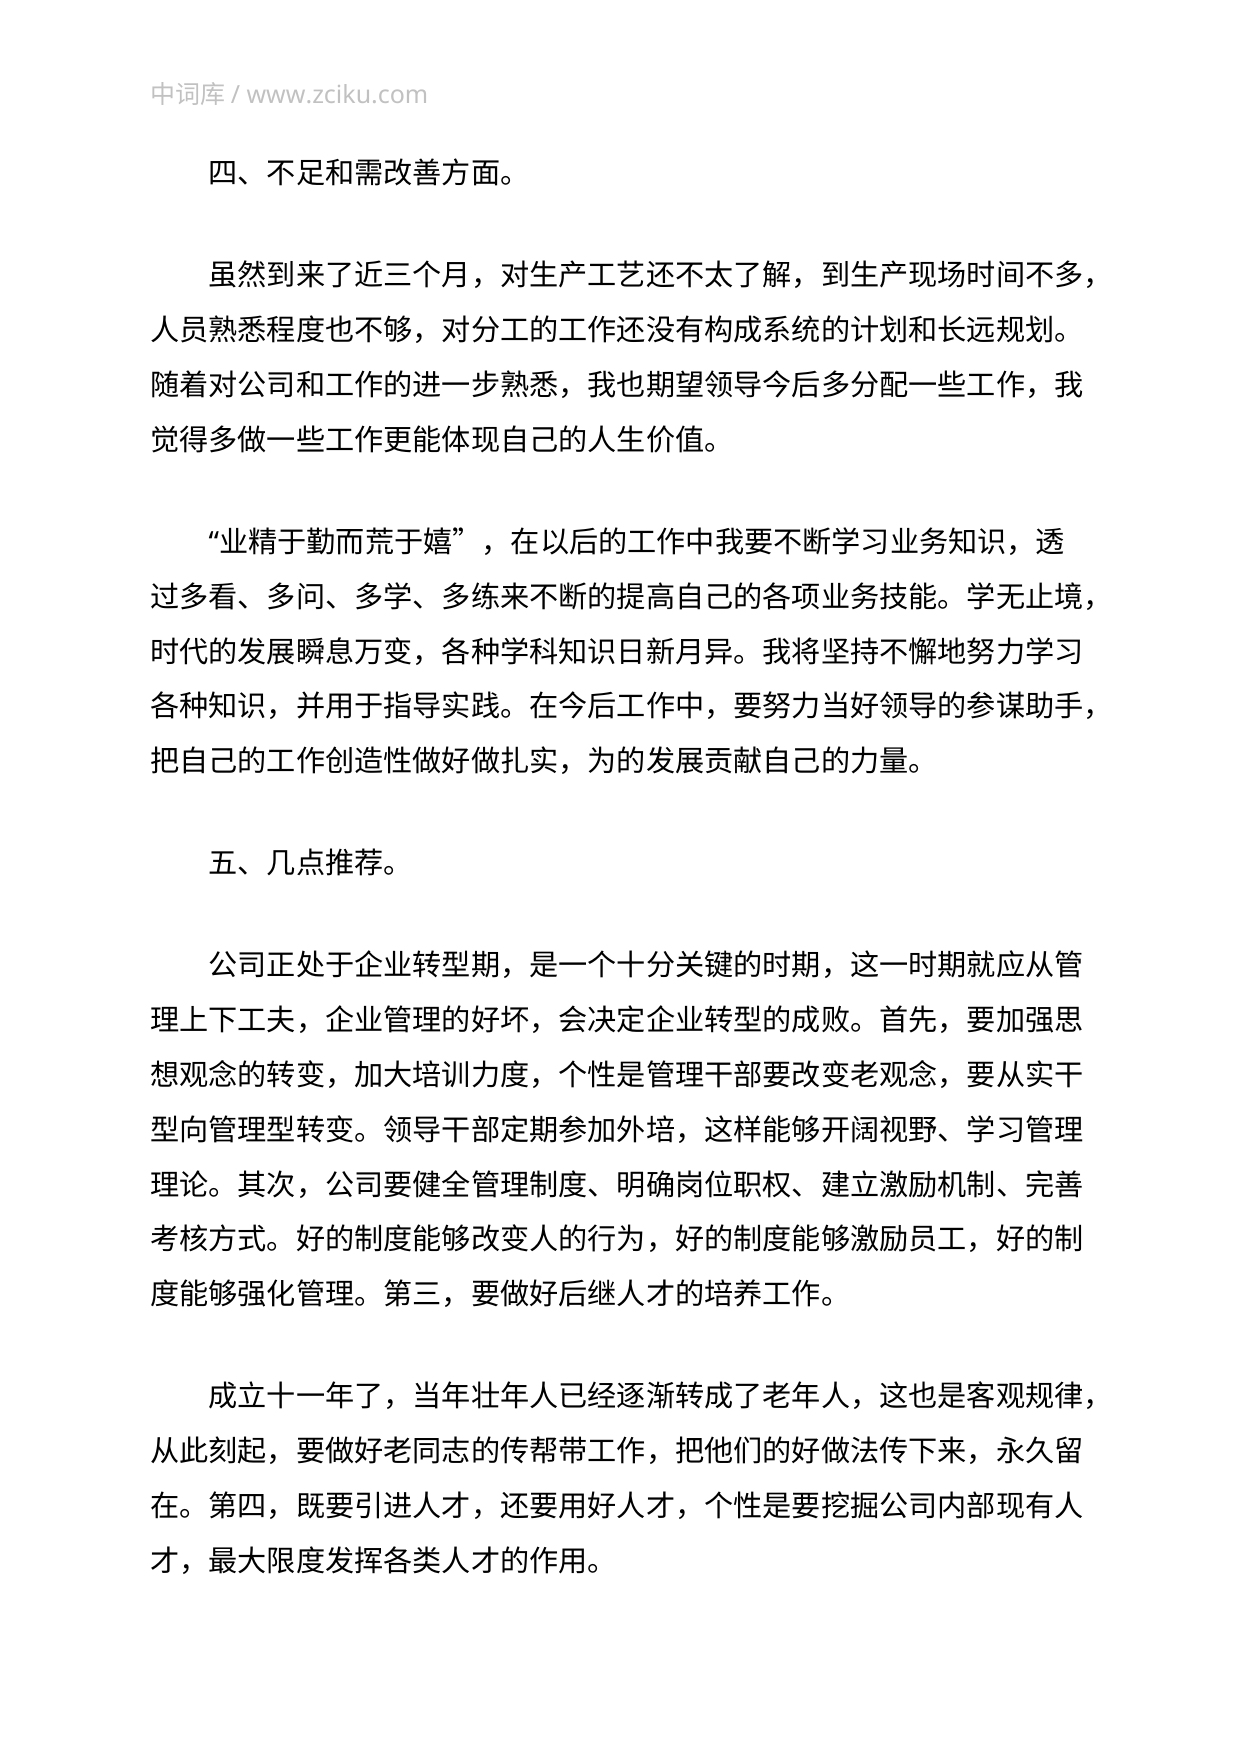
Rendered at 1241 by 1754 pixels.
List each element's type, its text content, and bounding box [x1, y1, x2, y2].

text 公司正处于企业转型期，是一个十分关键的时期，这一时期就应从管理上下工夫，企业管理的好坏，会决定企业转型的成败。首先，要加强思想观念的转变，加大培训力度，个性是管理干部要改变老观念，要从实干型向管理型转变。领导干部定期参加外培，这样能够开阔视野、学习管理理论。其次，公司要健全管理制度、明确岗位职权、建立激励机制、完善考核方式。好的制度能够改变人的行为，好的制度能够激励员工，好的制度能够强化管理。第三，要做好后继人才的培养工作。 [150, 941, 1090, 1313]
text 虽然到来了近三个月，对生产工艺还不太了解，到生产现场时间不多，人员熟悉程度也不够，对分工的工作还没有构成系统的计划和长远规划。随着对公司和工作的进一步熟悉，我也期望领导今后多分配一些工作，我觉得多做一些工作更能体现自己的人生价值。 [150, 252, 1090, 459]
text 四、不足和需改善方面。 [150, 150, 1090, 192]
text “业精于勤而荒于嬉”，在以后的工作中我要不断学习业务知识，透过多看、多问、多学、多练来不断的提高自己的各项业务技能。学无止境，时代的发展瞬息万变，各种学科知识日新月异。我将坚持不懈地努力学习各种知识，并用于指导实践。在今后工作中，要努力当好领导的参谋助手，把自己的工作创造性做好做扎实，为的发展贡献自己的力量。 [150, 518, 1090, 780]
text 五、几点推荐。 [150, 840, 1090, 882]
text 成立十一年了，当年壮年人已经逐渐转成了老年人，这也是客观规律，从此刻起，要做好老同志的传帮带工作，把他们的好做法传下来，永久留在。第四，既要引进人才，还要用好人才，个性是要挖掘公司内部现有人才，最大限度发挥各类人才的作用。 [150, 1373, 1090, 1579]
